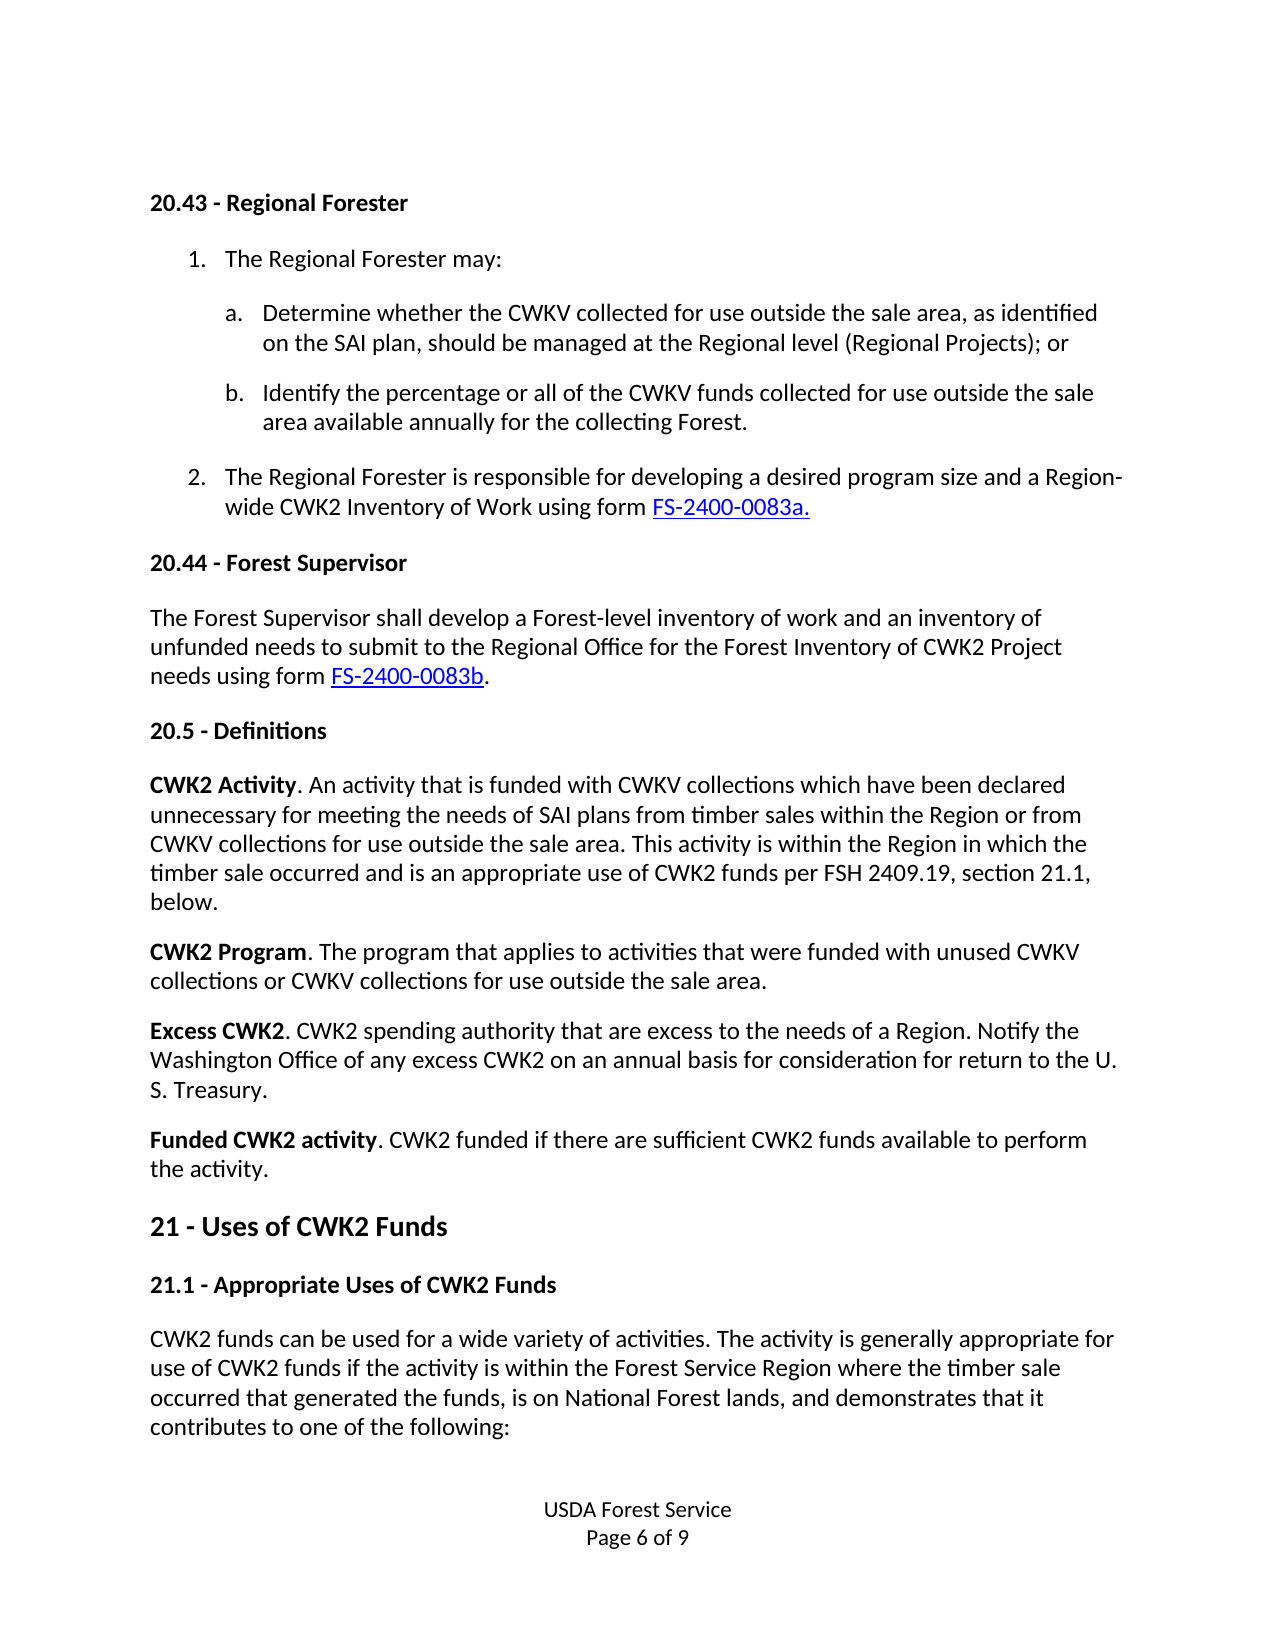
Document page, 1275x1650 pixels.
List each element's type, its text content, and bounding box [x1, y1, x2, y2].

text The Forest Supervisor shall develop a Forest-level inventory of work and an inventory of unfunded needs to submit to the Regional Office for the Forest Inventory of CWK2 Project needs using form FS-2400-0083b. [150, 603, 1125, 690]
subtitle 20.5 - Definitions [150, 715, 1125, 746]
subtitle 20.44 - Forest Supervisor [150, 547, 1125, 578]
text Excess CWK2. CWK2 spending authority that are excess to the needs of a Region. Notify the Washington Office of any excess CWK2 on an annual basis for consideration for return to the U. S. Treasury. [150, 1016, 1125, 1104]
text Funded CWK2 activity. CWK2 funded if there are sufficient CWK2 funds available to perform the activity. [150, 1125, 1125, 1183]
list The Regional Forester may: [187, 243, 1125, 273]
list Determine whether the CWKV collected for use outside the sale area, as identified on the SAI plan, should be managed at the Regional level (Regional Projects); or [225, 298, 1125, 357]
list Identify the percentage or all of the CWKV funds collected for use outside the sale area available annually for the collecting Forest. [225, 378, 1125, 436]
subtitle 21 - Uses of CWK2 Funds [150, 1208, 1125, 1244]
text CWK2 funds can be used for a wide variety of activities. The activity is generally appropriate for use of CWK2 funds if the activity is within the Forest Service Region where the timber sale occurred that generated the funds, is on National Forest lands, and demonstrates that it contributes to one of the following: [150, 1324, 1125, 1441]
text CWK2 Program. The program that applies to activities that were funded with unused CWKV collections or CWKV collections for use outside the sale area. [150, 937, 1125, 996]
list The Regional Forester is responsible for developing a desired program size and a Region-wide CWK2 Inventory of Work using form FS-2400-0083a. [187, 461, 1125, 522]
subtitle 21.1 - Appropriate Uses of CWK2 Funds [150, 1269, 1125, 1299]
subtitle 20.43 - Regional Forester [150, 187, 1125, 218]
text CWK2 Activity. An activity that is funded with CWKV collections which have been declared unnecessary for meeting the needs of SAI plans from timber sales within the Region or from CWKV collections for use outside the sale area. This activity is within the Region in which the timber sale occurred and is an appropriate use of CWK2 funds per FSH 2409.19, section 21.1, below. [150, 771, 1125, 916]
